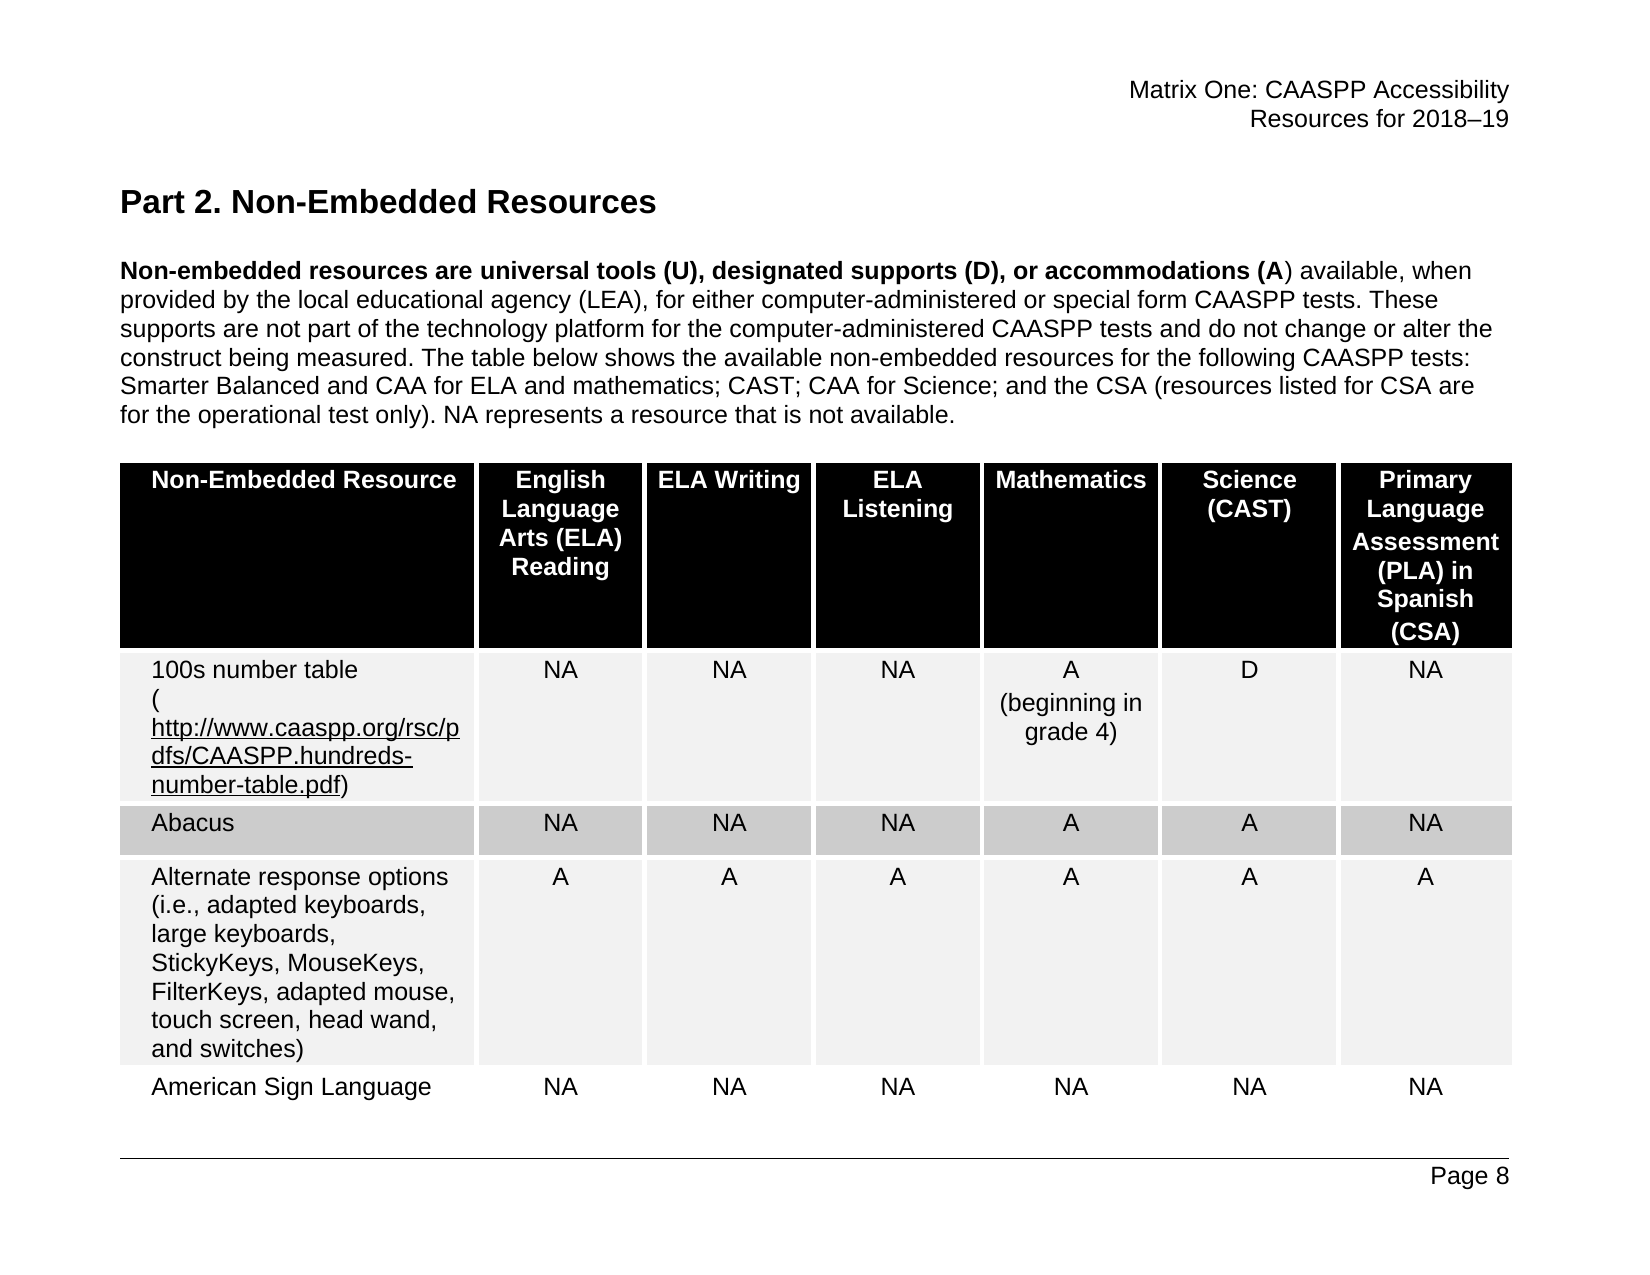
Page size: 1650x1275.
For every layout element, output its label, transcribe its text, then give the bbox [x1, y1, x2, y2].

table_cell NA [816, 806, 980, 855]
table_header Mathematics [984, 463, 1158, 648]
table_cell American Sign Language [120, 1070, 474, 1127]
table_header ELA Writing [647, 463, 811, 648]
table_cell A [647, 860, 811, 1065]
table_cell A [479, 860, 642, 1065]
table_cell D [1162, 653, 1336, 801]
table_header Science (CAST) [1162, 463, 1336, 648]
table_cell A [984, 860, 1158, 1065]
table_cell NA [647, 1070, 811, 1127]
table_cell NA [816, 653, 980, 801]
table_cell A (beginning in grade 4) [984, 653, 1158, 801]
table_cell NA [479, 1070, 642, 1127]
table_cell 100s number table (http://www.caaspp.org/rsc/pdfs/CAASPP.hundreds-number-table.pdf) [120, 653, 474, 801]
table_cell NA [479, 653, 642, 801]
table_header ELA Listening [816, 463, 980, 648]
table_cell NA [1341, 806, 1512, 855]
table_header Primary Language Assessment (PLA) in Spanish (CSA) [1341, 463, 1512, 648]
table_cell NA [479, 806, 642, 855]
table_cell Alternate response options (i.e., adapted keyboards, large keyboards, StickyKeys, MouseKeys, FilterKeys, adapted mouse, touch screen, head wand, and switches) [120, 860, 474, 1065]
table_cell NA [1162, 1070, 1336, 1127]
table_cell A [1341, 860, 1512, 1065]
table_cell NA [984, 1070, 1158, 1127]
table_cell A [1162, 806, 1336, 855]
table_cell NA [647, 653, 811, 801]
table_header Non-Embedded Resource [120, 463, 474, 648]
table_cell NA [1341, 1070, 1512, 1127]
table_cell A [1162, 860, 1336, 1065]
table_cell NA [1341, 653, 1512, 801]
subtitle Part 2. Non-Embedded Resources [120, 182, 1509, 221]
table_cell NA [816, 1070, 980, 1127]
table_cell A [984, 806, 1158, 855]
table_cell A [816, 860, 980, 1065]
table_header English Language Arts (ELA) Reading [479, 463, 642, 648]
table_cell Abacus [120, 806, 474, 855]
table_cell NA [647, 806, 811, 855]
text Non-embedded resources are universal tools (U), designated supports (D), or accommodations (A) available, when provided by the local educational agency (LEA), for either computer-administered or special form CAASPP tests. These supports are not part of the technology platform for the computer-administered CAASPP tests and do not change or alter the construct being measured. The table below shows the available non-embedded resources for the following CAASPP tests: Smarter Balanced and CAA for ELA and mathematics; CAST; CAA for Science; and the CSA (resources listed for CSA are for the operational test only). NA represents a resource that is not available. [120, 256, 1509, 453]
